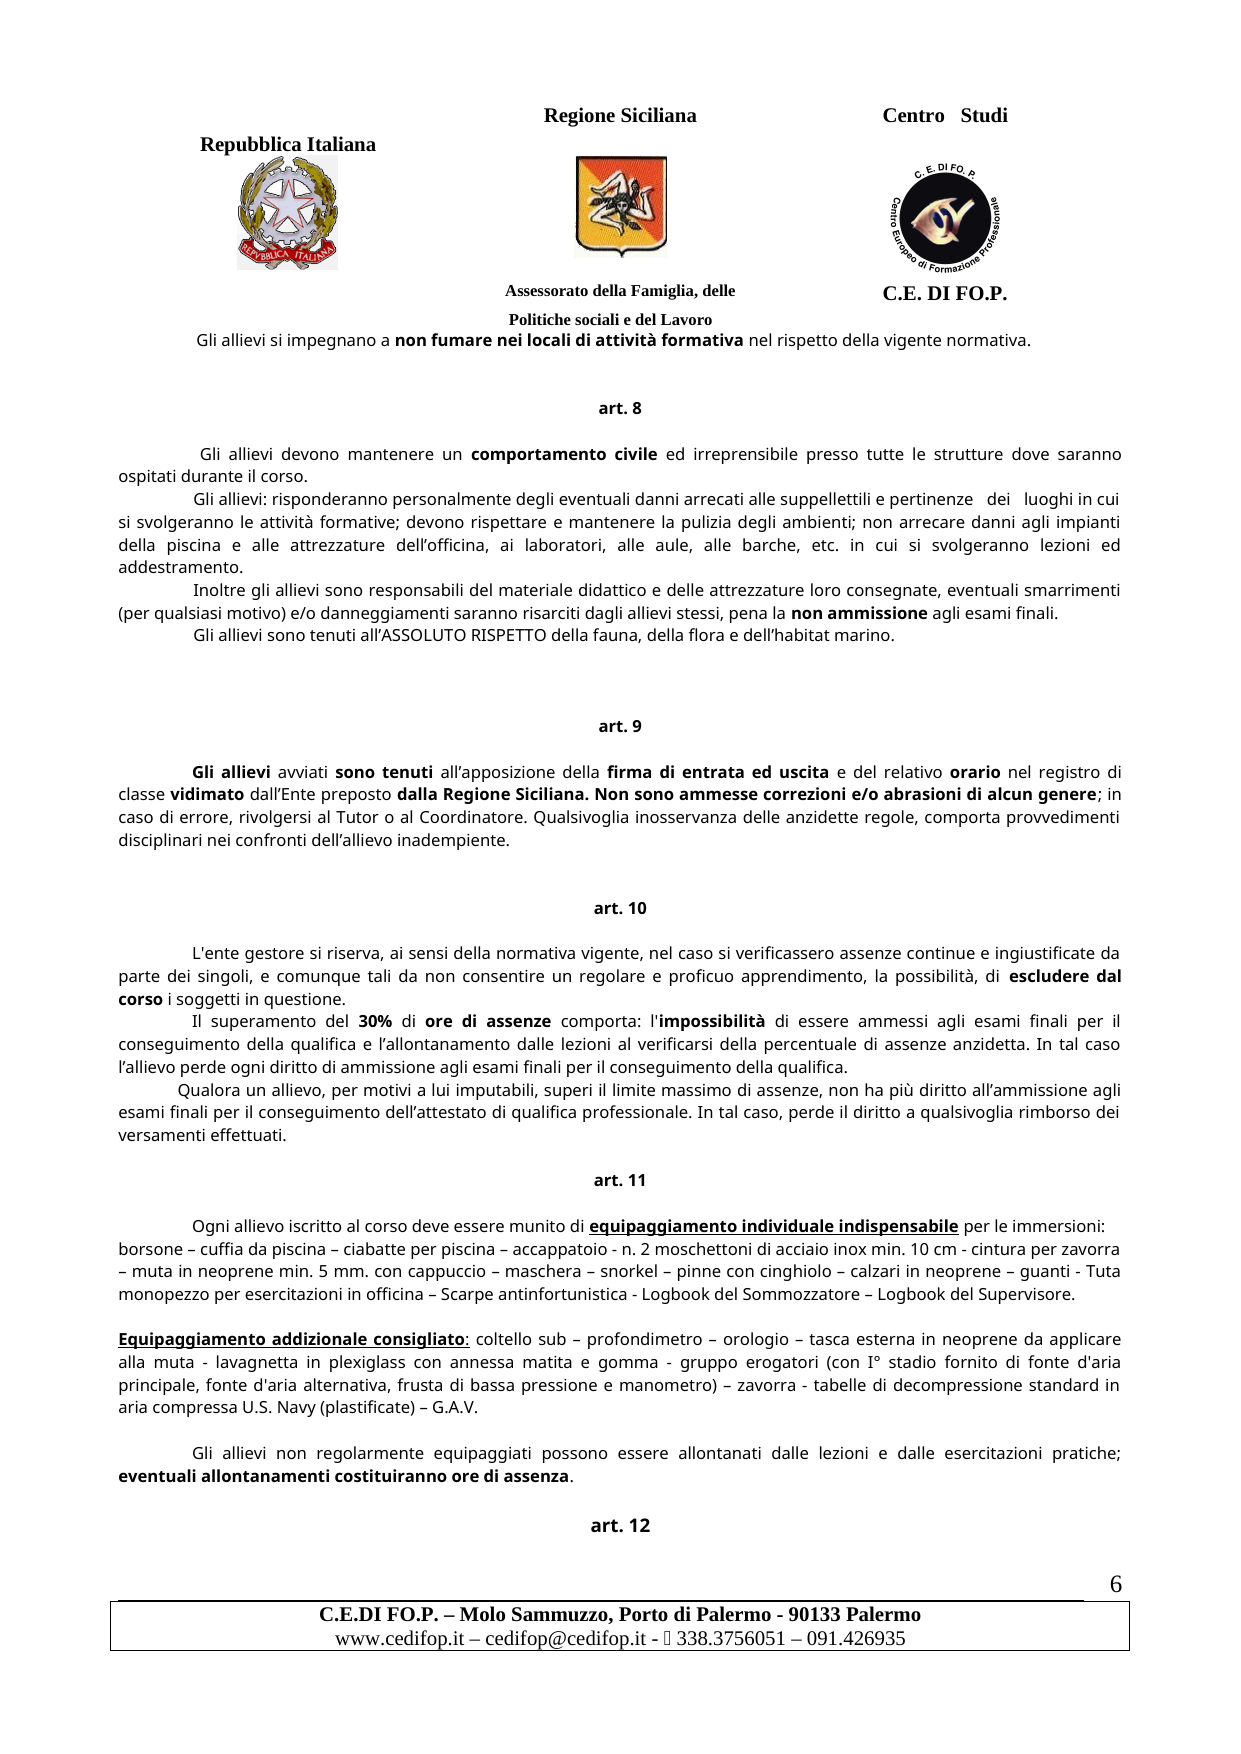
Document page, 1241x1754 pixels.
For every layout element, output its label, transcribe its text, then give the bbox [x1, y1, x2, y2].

picture [574, 155, 667, 258]
text Equipaggiamento addizionale consigliato: coltello sub – profondimetro – orologio – tasca esterna in neoprene da applicare alla muta - lavagnetta in plexiglass con annessa matita e gomma - gruppo erogatori (con I° stadio fornito di fonte d'aria principale, fonte d'aria alternativa, frusta di bassa pressione e manometro) – zavorra - tabelle di decompressione standard in aria compressa U.S. Navy (plastificate) – G.A.V. [118, 1328, 1122, 1419]
picture [237, 155, 338, 270]
subtitle art. 12 [118, 1512, 1122, 1537]
text Il superamento del 30% di ore di assenze comporta: l'impossibilità di essere ammessi agli esami finali per il conseguimento della qualifica e l’allontanamento dalle lezioni al verificarsi della percentuale di assenze anzidetta. In tal caso l’allievo perde ogni diritto di ammissione agli esami finali per il conseguimento della qualifica. [118, 1010, 1122, 1078]
text Gli allievi si impegnano a non fumare nei locali di attività formativa nel rispetto della vigente normativa. [118, 329, 1122, 352]
subtitle art. 8 [118, 397, 1122, 420]
text borsone – cuffia da piscina – ciabatte per piscina – accappatoio - n. 2 moschettoni di acciaio inox min. 10 cm - cintura per zavorra – muta in neoprene min. 5 mm. con cappuccio – maschera – snorkel – pinne con cinghiolo – calzari in neoprene – guanti - Tuta monopezzo per esercitazioni in officina – Scarpe antinfortunistica - Logbook del Sommozzatore – Logbook del Supervisore. [118, 1237, 1122, 1305]
text art. 10 [118, 897, 1122, 919]
text Gli allievi devono mantenere un comportamento civile ed irreprensibile presso tutte le strutture dove saranno ospitati durante il corso. [118, 442, 1122, 488]
text art. 9 [118, 715, 1122, 738]
text L'ente gestore si riserva, ai sensi della normativa vigente, nel caso si verificassero assenze continue e ingiustificate da parte dei singoli, e comunque tali da non consentire un regolare e proficuo apprendimento, la possibilità, di escludere dal corso i soggetti in questione. [118, 942, 1122, 1010]
text Gli allievi non regolarmente equipaggiati possono essere allontanati dalle lezioni e dalle esercitazioni pratiche; eventuali allontanamenti costituiranno ore di assenza. [118, 1442, 1122, 1487]
text Ogni allievo iscritto al corso deve essere munito di equipaggiamento individuale indispensabile per le immersioni: [118, 1214, 1122, 1237]
text Qualora un allievo, per motivi a lui imputabili, superi il limite massimo di assenze, non ha più diritto all’ammissione agli esami finali per il conseguimento dell’attestato di qualifica professionale. In tal caso, perde il diritto a qualsivoglia rimborso dei versamenti effettuati. [118, 1078, 1122, 1146]
text Gli allievi sono tenuti all’ASSOLUTO RISPETTO della fauna, della flora e dell’habitat marino. [118, 624, 1122, 647]
text Gli allievi: risponderanno personalmente degli eventuali danni arrecati alle suppellettili e pertinenze dei luoghi in cui si svolgeranno le attività formative; devono rispettare e mantenere la pulizia degli ambienti; non arrecare danni agli impianti della piscina e alle attrezzature dell’officina, ai laboratori, alle aule, alle barche, etc. in cui si svolgeranno lezioni ed addestramento. [118, 488, 1122, 579]
text Inoltre gli allievi sono responsabili del materiale didattico e delle attrezzature loro consegnate, eventuali smarrimenti (per qualsiasi motivo) e/o danneggiamenti saranno risarciti dagli allievi stessi, pena la non ammissione agli esami finali. [118, 579, 1122, 624]
text art. 11 [118, 1169, 1122, 1192]
picture [882, 155, 1008, 281]
text Gli allievi avviati sono tenuti all’apposizione della firma di entrata ed uscita e del relativo orario nel registro di classe vidimato dall’Ente preposto dalla Regione Siciliana. Non sono ammesse correzioni e/o abrasioni di alcun genere; in caso di errore, rivolgersi al Tutor o al Coordinatore. Qualsivoglia inosservanza delle anzidette regole, comporta provvedimenti disciplinari nei confronti dell’allievo inadempiente. [118, 760, 1122, 851]
